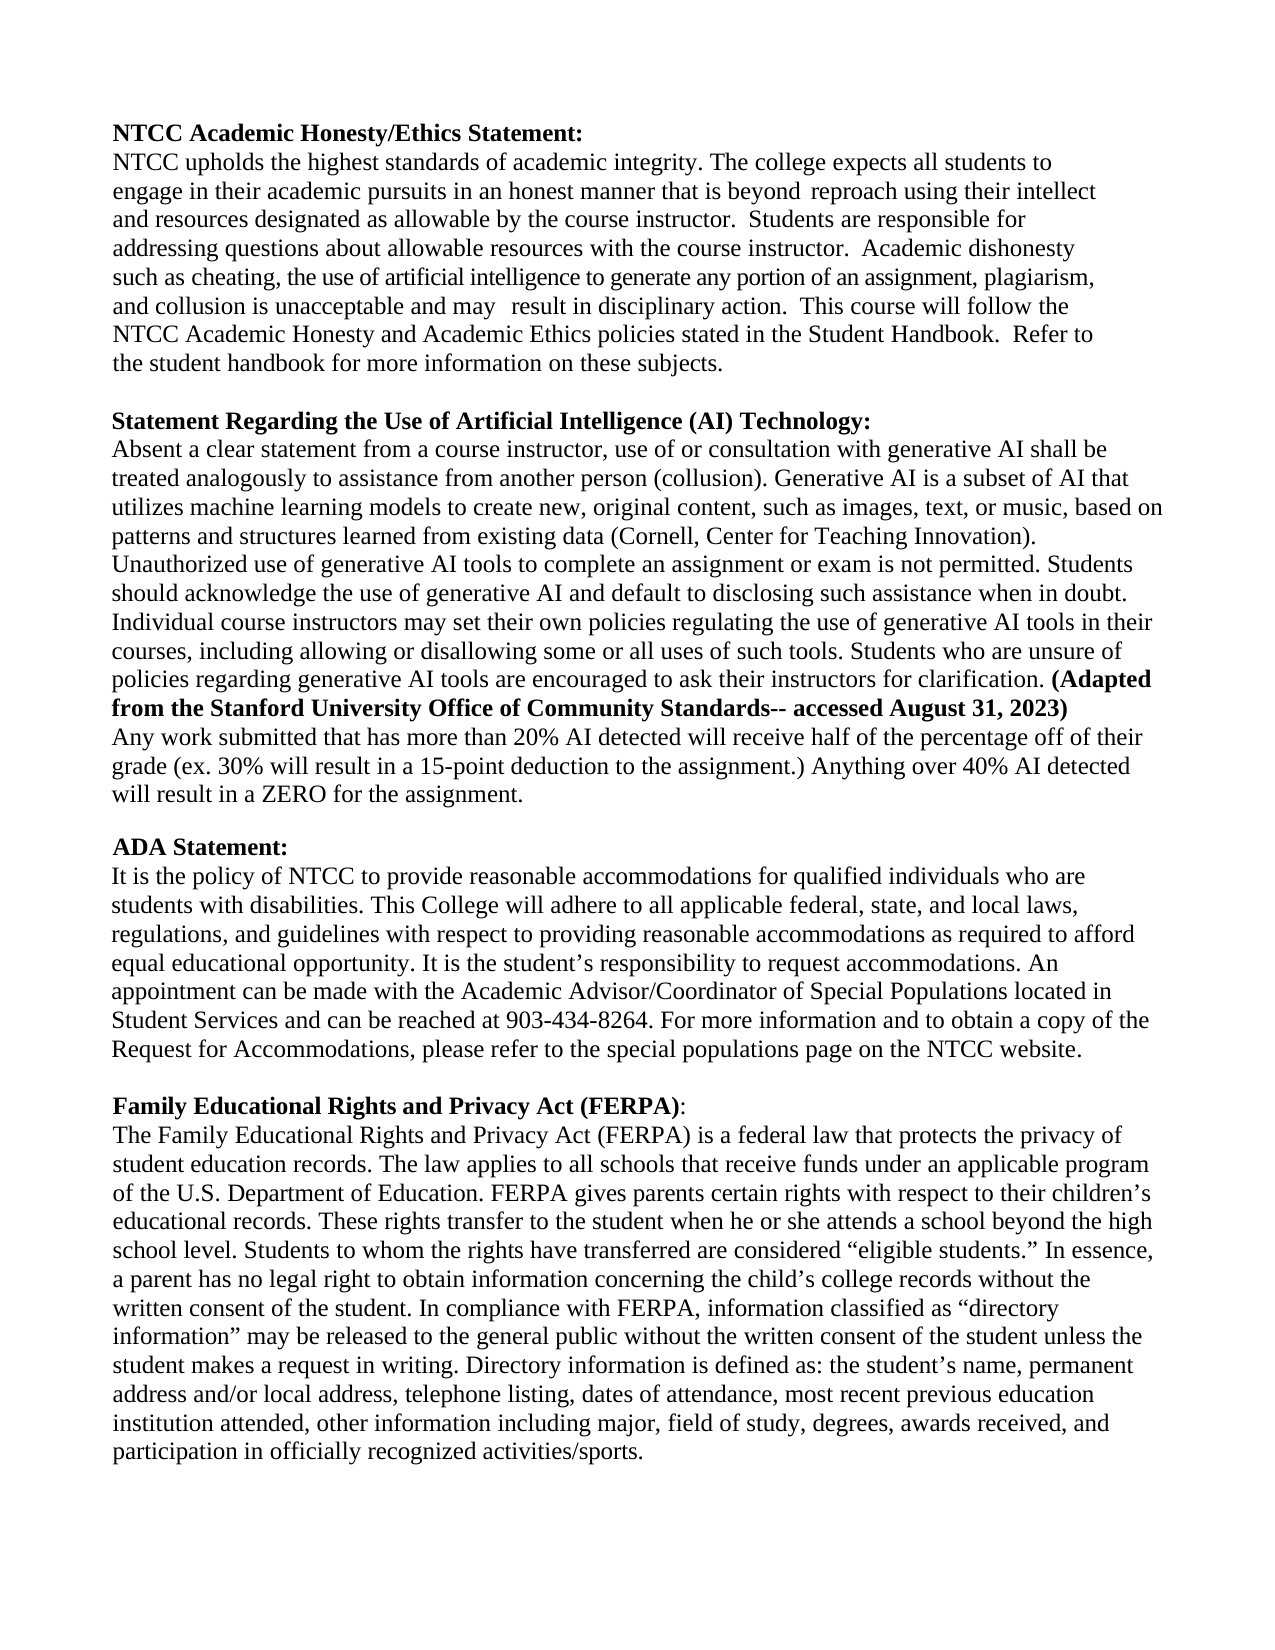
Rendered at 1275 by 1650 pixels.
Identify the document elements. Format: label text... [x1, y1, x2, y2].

text Statement Regarding the Use of Artificial Intelligence (AI) Technology: [111, 406, 1173, 434]
text The Family Educational Rights and Privacy Act (FERPA) is a federal law that protects the privacy of student education records. The law applies to all schools that receive funds under an applicable program of the U.S. Department of Education. FERPA gives parents certain rights with respect to their children’s educational records. These rights transfer to the student when he or she attends a school beyond the high school level. Students to whom the rights have transferred are considered “eligible students.” In essence, a parent has no legal right to obtain information concerning the child’s college records without the written consent of the student. In compliance with FERPA, information classified as “directory information” may be released to the general public without the written consent of the student unless the student makes a request in writing. Directory information is defined as: the student’s name, permanent address and/or local address, telephone listing, dates of attendance, most recent previous education institution attended, other information including major, field of study, degrees, awards received, and participation in officially recognized activities/sports. [112, 1120, 1158, 1465]
text NTCC upholds the highest standards of academic integrity. The college expects all students to engage in their academic pursuits in an honest manner that is beyond reproach using their intellect and resources designated as allowable by the course instructor. Students are responsible for addressing questions about allowable resources with the course instructor. Academic dishonesty such as cheating, the use of artificial intelligence to generate any portion of an assignment, plagiarism, and collusion is unacceptable and may result in disciplinary action. This course will follow the NTCC Academic Honesty and Academic Ethics policies stated in the Student Handbook. Refer to the student handbook for more information on these subjects. [112, 147, 1098, 377]
subtitle ADA Statement: [112, 833, 1173, 861]
subtitle NTCC Academic Honesty/Ethics Statement: [112, 118, 1173, 147]
subtitle Family Educational Rights and Privacy Act (FERPA): [112, 1091, 1173, 1120]
text Any work submitted that has more than 20% AI detected will receive half of the percentage off of their grade (ex. 30% will result in a 15-point deduction to the assignment.) Anything over 40% AI detected will result in a ZERO for the assignment. [111, 722, 1173, 808]
text Absent a clear statement from a course instructor, use of or consultation with generative AI shall be treated analogously to assistance from another person (collusion). Generative AI is a subset of AI that utilizes machine learning models to create new, original content, such as images, text, or music, based on patterns and structures learned from existing data (Cornell, Center for Teaching Innovation). Unauthorized use of generative AI tools to complete an assignment or exam is not permitted. Students should acknowledge the use of generative AI and default to disclosing such assistance when in doubt. Individual course instructors may set their own policies regulating the use of generative AI tools in their courses, including allowing or disallowing some or all uses of such tools. Students who are unsure of policies regarding generative AI tools are encouraged to ask their instructors for clarification. (Adapted from the Stanford University Office of Community Standards-- accessed August 31, 2023) [111, 434, 1173, 722]
text It is the policy of NTCC to provide reasonable accommodations for qualified individuals who are students with disabilities. This College will adhere to all applicable federal, state, and local laws, regulations, and guidelines with respect to providing reasonable accommodations as required to afford equal educational opportunity. It is the student’s responsibility to request accommodations. An appointment can be made with the Academic Advisor/Coordinator of Special Populations located in Student Services and can be reached at 903-434-8264. For more information and to obtain a copy of the Request for Accommodations, please refer to the special populations page on the NTCC website. [111, 861, 1172, 1063]
